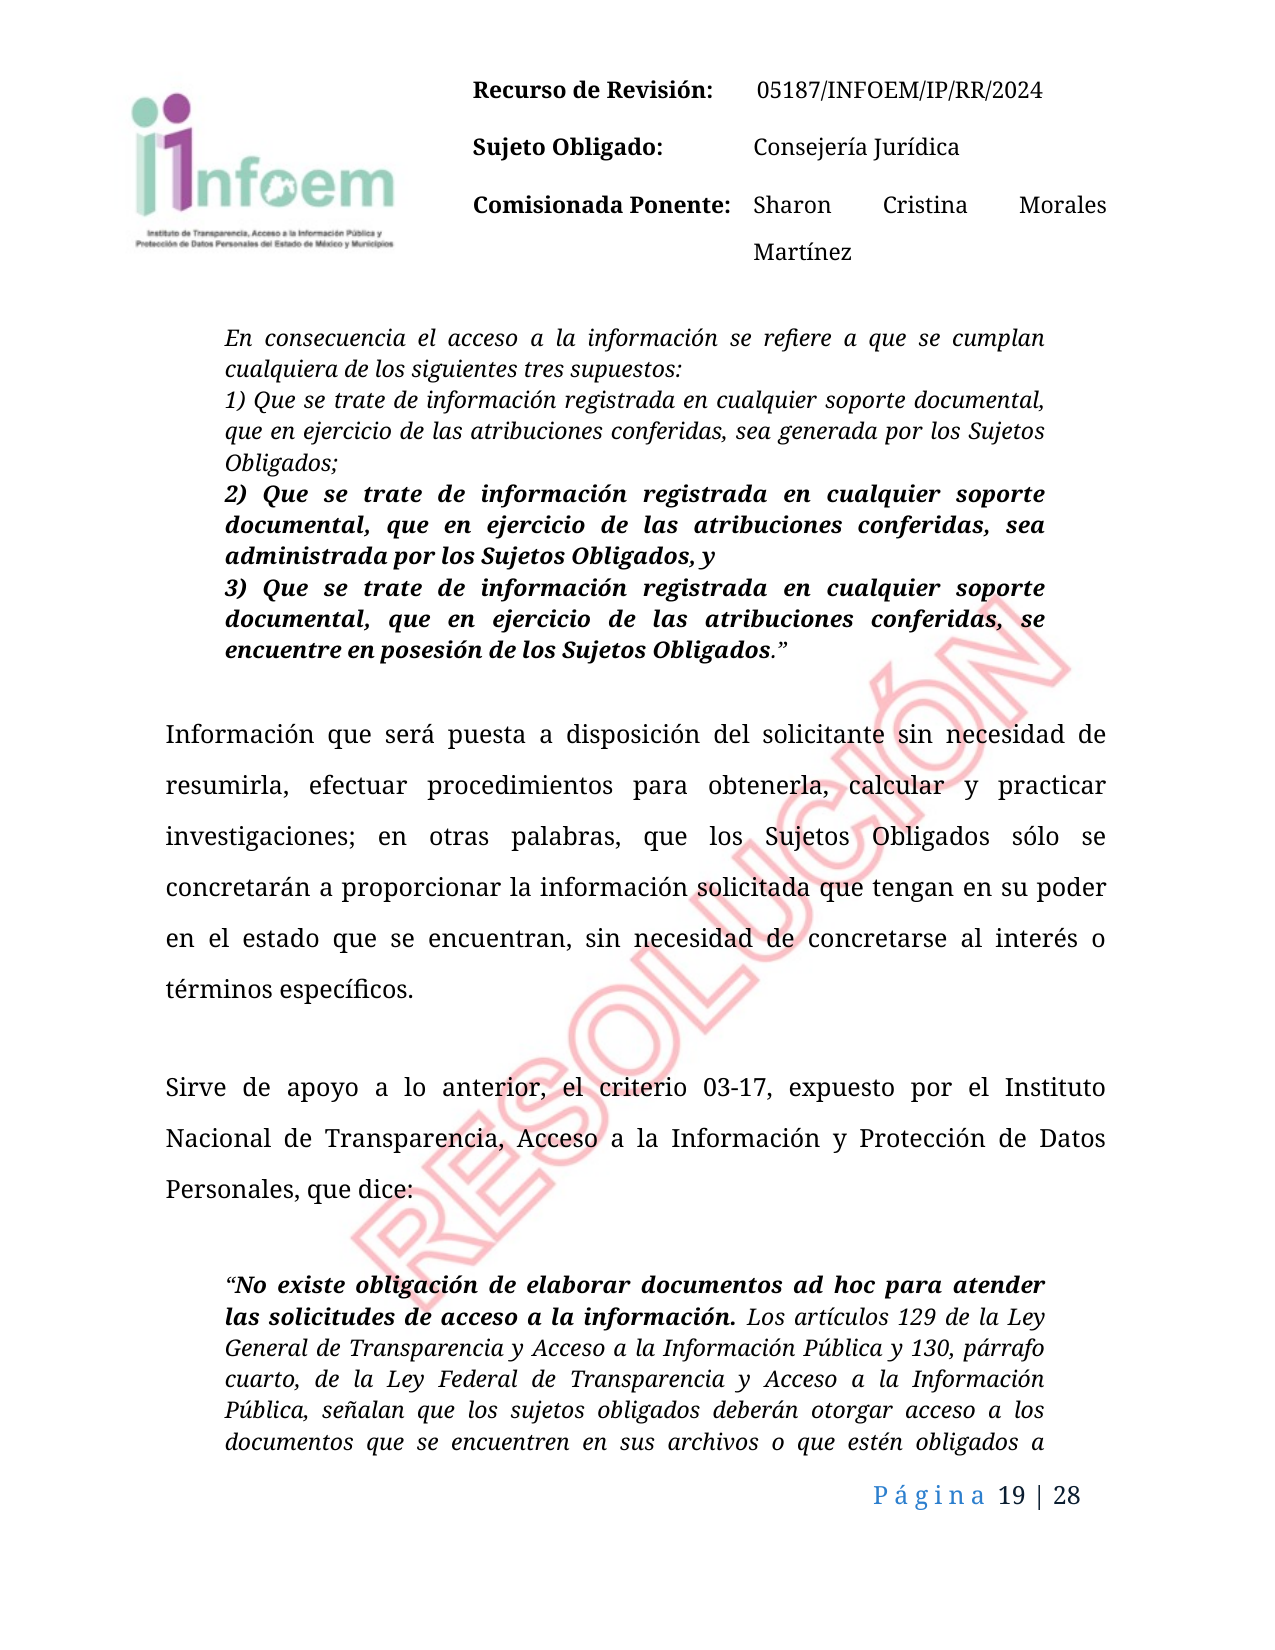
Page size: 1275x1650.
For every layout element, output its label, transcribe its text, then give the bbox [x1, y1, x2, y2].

text Información que será puesta a disposición del solicitante sin necesidad de resumirla, efectuar procedimientos para obtenerla, calcular y practicar investigaciones; en otras palabras, que los Sujetos Obligados sólo se concretarán a proporcionar la información solicitada que tengan en su poder en el estado que se encuentran, sin necesidad de concretarse al interés o términos específicos. [165, 716, 1107, 1006]
text Sirve de apoyo a lo anterior, el criterio 03-17, expuesto por el Instituto Nacional de Transparencia, Acceso a la Información y Protección de Datos Personales, que dice: [165, 1069, 1107, 1206]
title En consecuencia el acceso a la información se refiere a que se cumplan cualquiera de los siguientes tres supuestos: [224, 321, 1048, 384]
title 1) Que se trate de información registrada en cualquier soporte documental, que en ejercicio de las atribuciones conferidas, sea generada por los Sujetos Obligados; [224, 384, 1048, 478]
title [224, 1269, 1048, 1457]
title 2) Que se trate de información registrada en cualquier soporte documental, que en ejercicio de las atribuciones conferidas, sea administrada por los Sujetos Obligados, y [224, 478, 1048, 571]
picture [2, 29, 1275, 1650]
title 3) Que se trate de información registrada en cualquier soporte documental, que en ejercicio de las atribuciones conferidas, se encuentre en posesión de los Sujetos Obligados.” [224, 571, 1048, 665]
